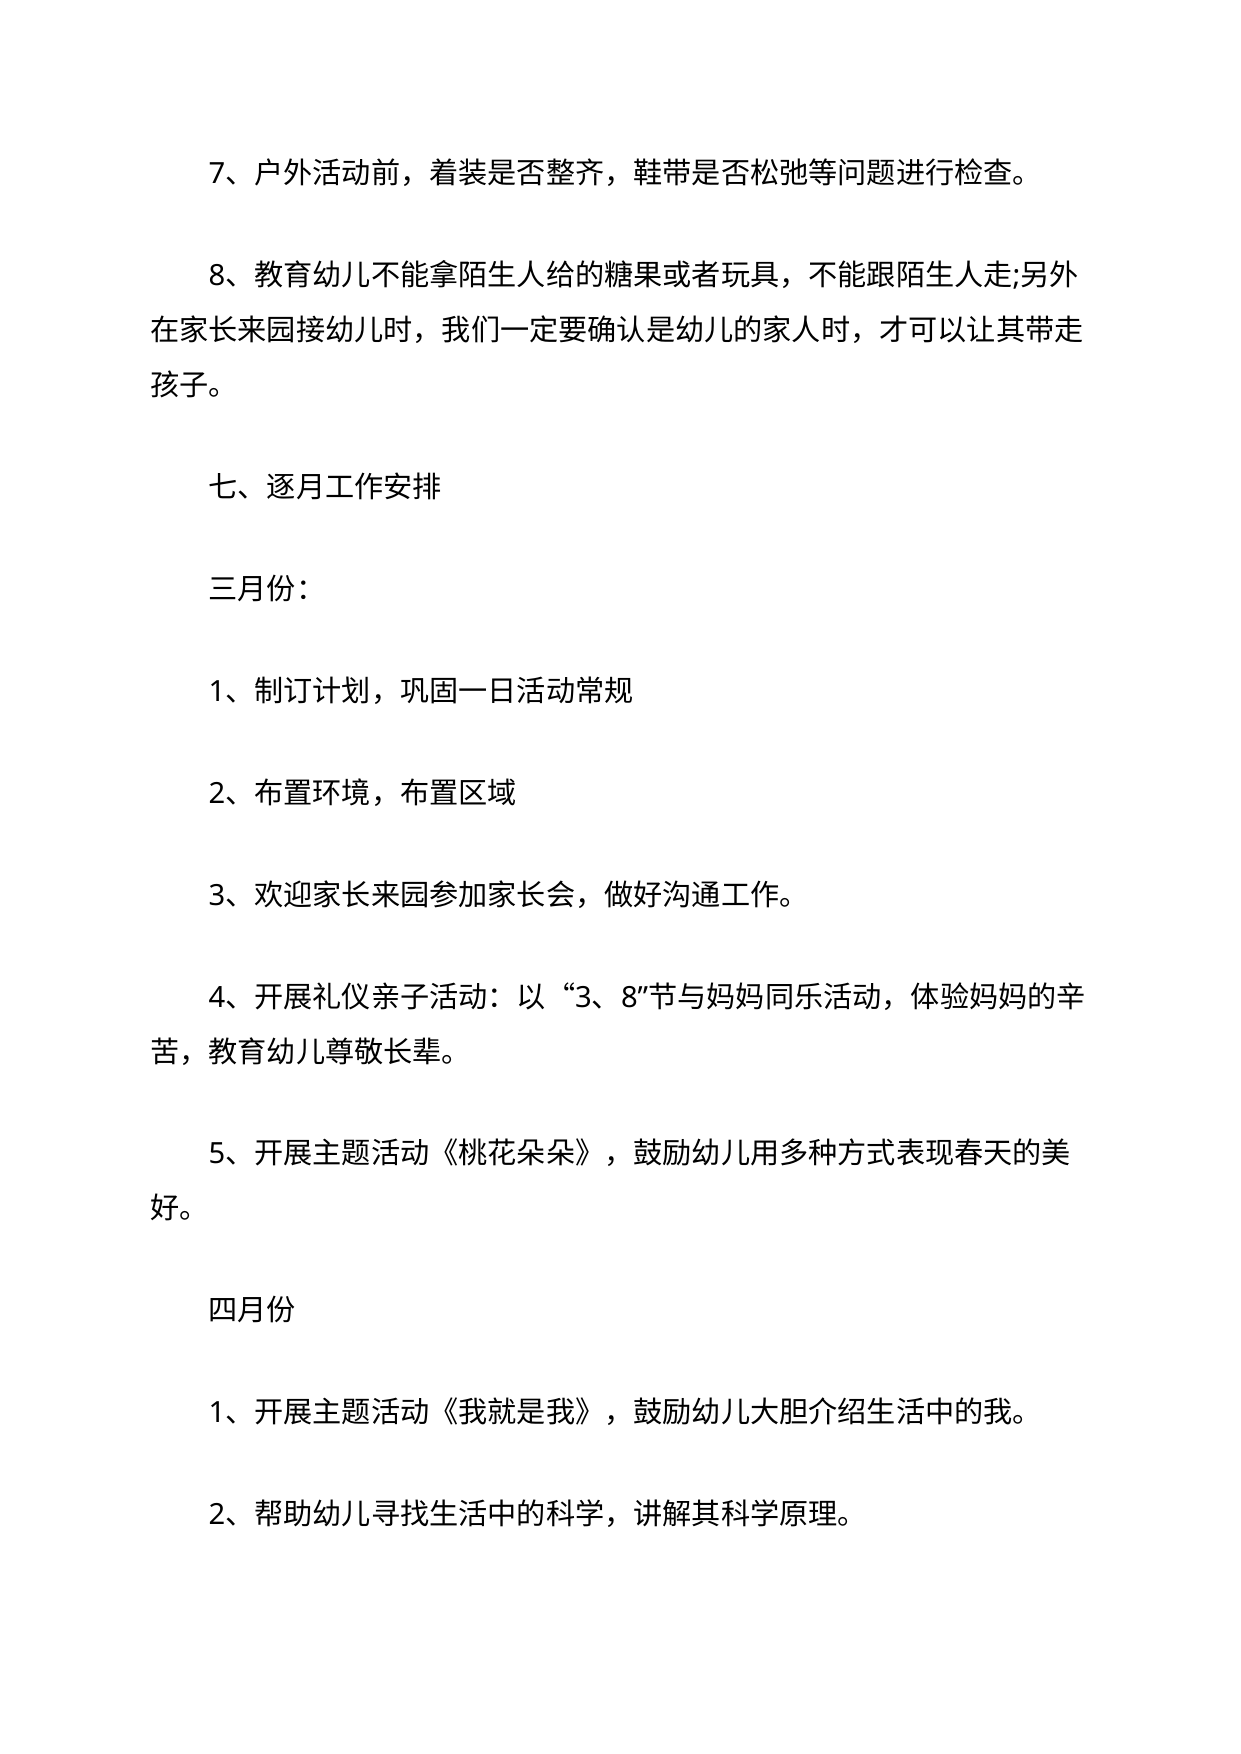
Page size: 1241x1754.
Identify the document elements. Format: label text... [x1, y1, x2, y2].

text 2、布置环境，布置区域 [150, 769, 1090, 812]
text 7、户外活动前，着装是否整齐，鞋带是否松弛等问题进行检查。 [150, 150, 1090, 192]
text 七、逐月工作安排 [150, 464, 1090, 506]
text 1、开展主题活动《我就是我》，鼓励幼儿大胆介绍生活中的我。 [150, 1388, 1090, 1431]
text 三月份： [150, 565, 1090, 608]
text 5、开展主题活动《桃花朵朵》，鼓励幼儿用多种方式表现春天的美好。 [150, 1130, 1090, 1227]
text 2、帮助幼儿寻找生活中的科学，讲解其科学原理。 [150, 1490, 1090, 1533]
text 3、欢迎家长来园参加家长会，做好沟通工作。 [150, 871, 1090, 913]
text 8、教育幼儿不能拿陌生人给的糖果或者玩具，不能跟陌生人走;另外在家长来园接幼儿时，我们一定要确认是幼儿的家人时，才可以让其带走孩子。 [150, 252, 1090, 404]
text 1、制订计划，巩固一日活动常规 [150, 667, 1090, 709]
text 四月份 [150, 1287, 1090, 1329]
text 4、开展礼仪亲子活动：以“3、8”节与妈妈同乐活动，体验妈妈的辛苦，教育幼儿尊敬长辈。 [150, 973, 1090, 1070]
